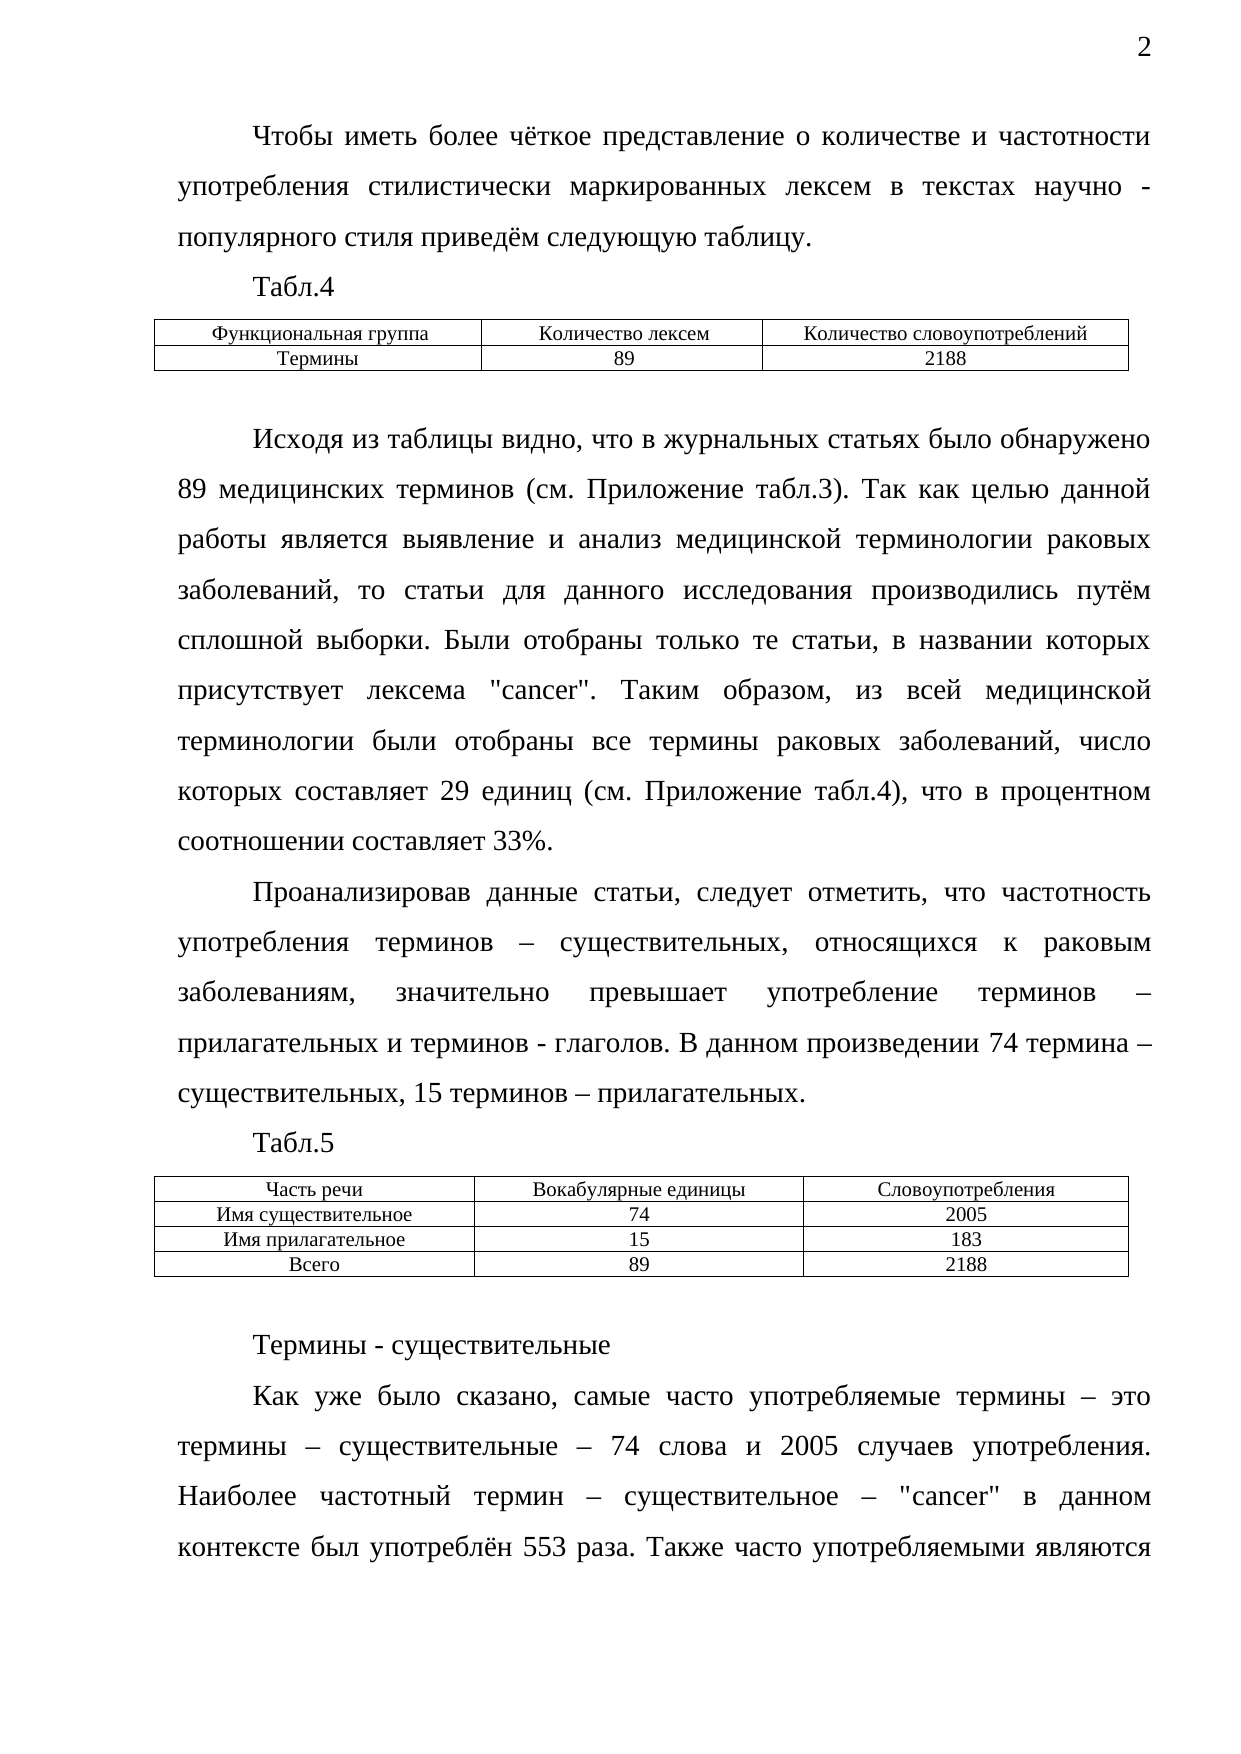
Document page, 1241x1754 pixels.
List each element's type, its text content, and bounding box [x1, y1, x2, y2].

table_cell 89 [482, 346, 762, 369]
table_cell 15 [475, 1227, 803, 1251]
table_cell 2005 [804, 1202, 1128, 1226]
table_header Функциональная группа [155, 320, 481, 344]
table_cell 74 [475, 1202, 803, 1226]
table_cell Всего [155, 1252, 474, 1276]
table_cell 89 [475, 1252, 803, 1276]
table_header Количество лексем [482, 320, 762, 344]
table_header Количество словоупотреблений [763, 320, 1128, 344]
table_cell 183 [804, 1227, 1128, 1251]
text Исходя из таблицы видно, что в журнальных статьях было обнаружено 89 медицинских терминов (см. Приложение табл.3). Так как целью данной работы является выявление и анализ медицинской терминологии раковых заболеваний, то статьи для данного исследования производились путём сплошной выборки. Были отобраны только те статьи, в названии которых присутствует лексема "cancer". Таким образом, из всей медицинской терминологии были отобраны все термины раковых заболеваний, число которых составляет 29 единиц (см. Приложение табл.4), что в процентном соотношении составляет 33%. [177, 421, 1152, 857]
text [177, 1378, 1152, 1562]
table_header Словоупотребления [804, 1177, 1128, 1201]
table_cell Термины [155, 346, 481, 369]
text Проанализировав данные статьи, следует отметить, что частотность употребления терминов – существительных, относящихся к раковым заболеваниям, значительно превышает употребление терминов – прилагательных и терминов - глаголов. В данном произведении 74 термина – существительных, 15 терминов – прилагательных. [177, 874, 1152, 1108]
table_header Вокабулярные единицы [475, 1177, 803, 1201]
text Термины - существительные [177, 1327, 1152, 1361]
table_cell Имя существительное [155, 1202, 474, 1226]
table_cell 2188 [763, 346, 1128, 369]
text Табл.5 [177, 1125, 1152, 1159]
table_cell Имя прилагательное [155, 1227, 474, 1251]
table_cell 2188 [804, 1252, 1128, 1276]
table_header Часть речи [155, 1177, 474, 1201]
text Табл.4 [177, 269, 1152, 303]
text Чтобы иметь более чёткое представление о количестве и частотности употребления стилистически маркированных лексем в текстах научно - популярного стиля приведём следующую таблицу. [177, 118, 1152, 252]
